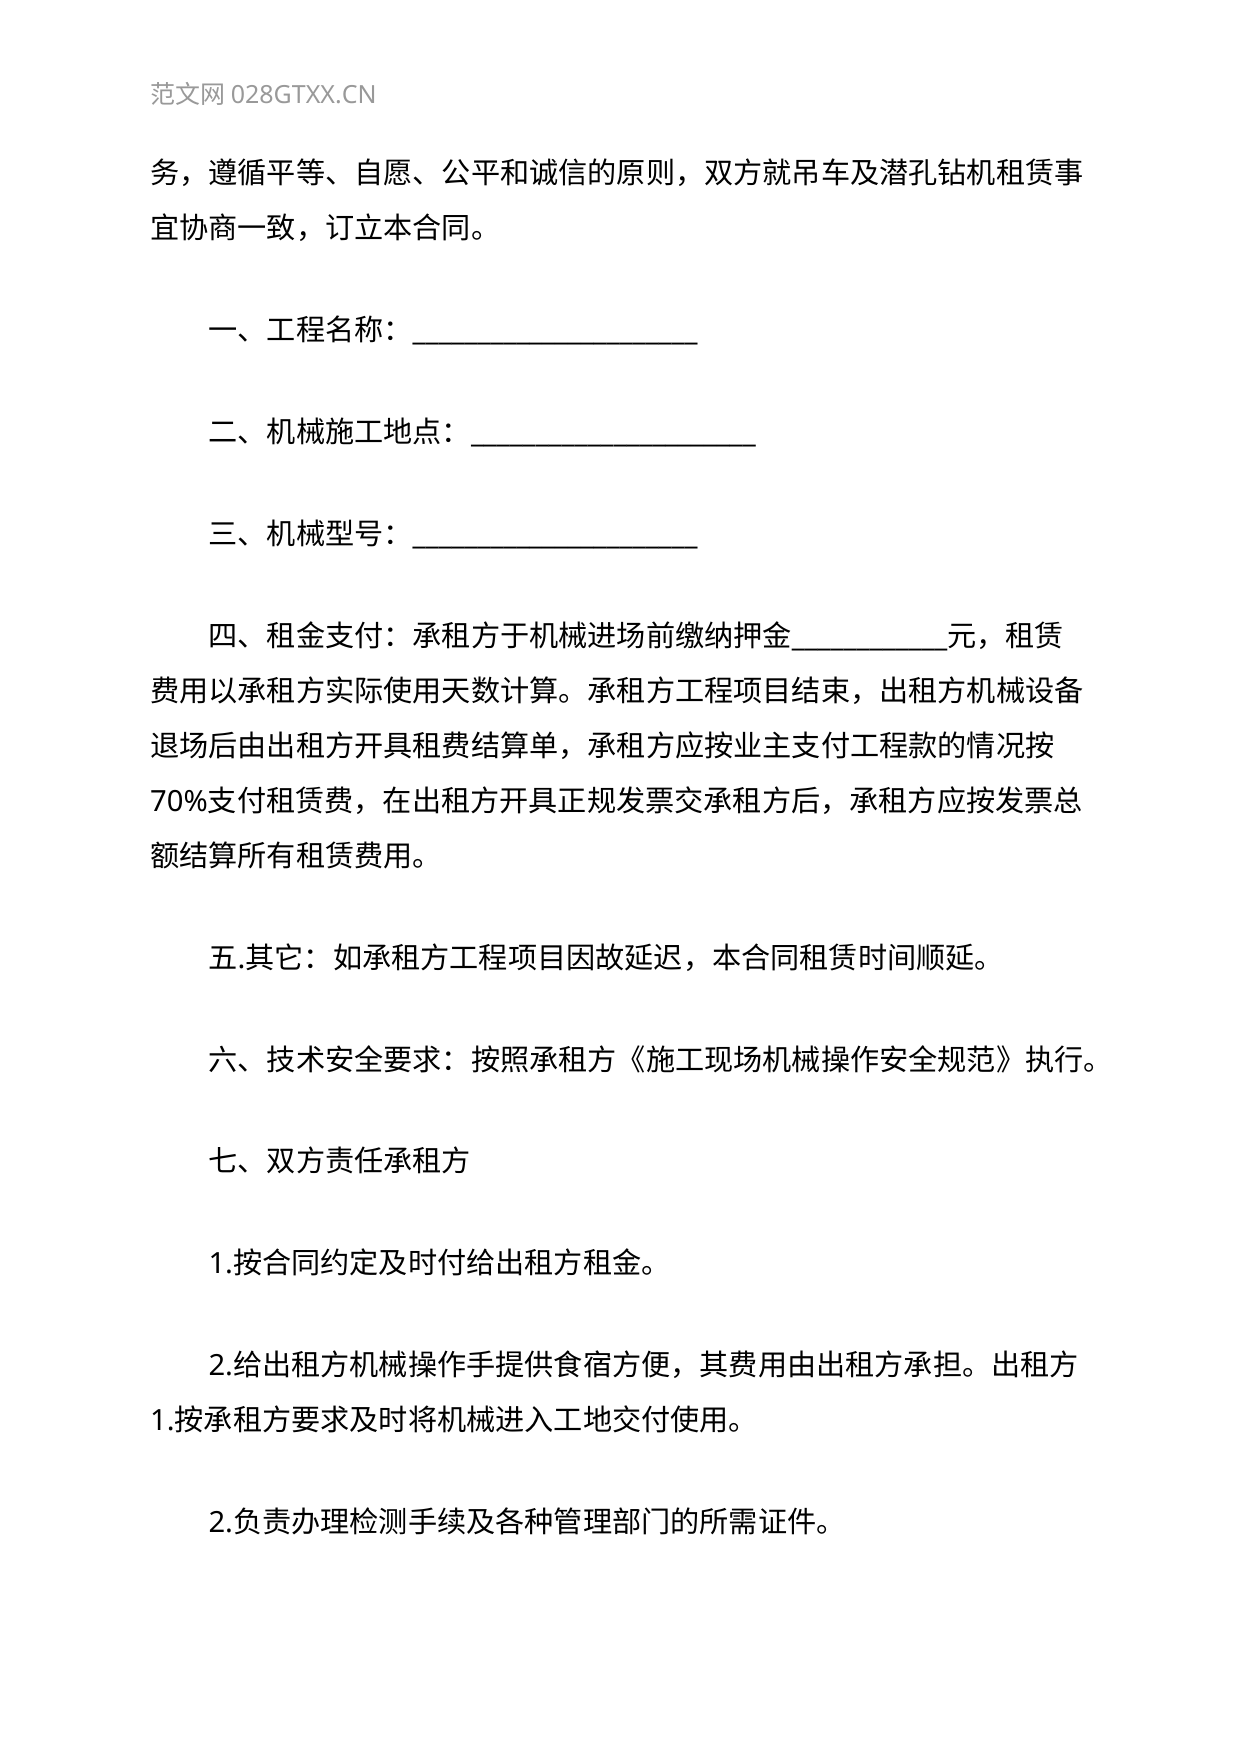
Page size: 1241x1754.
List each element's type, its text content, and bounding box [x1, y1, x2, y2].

text 六、技术安全要求：按照承租方《施工现场机械操作安全规范》执行。 [150, 1036, 1090, 1078]
text 2.给出租方机械操作手提供食宿方便，其费用由出租方承担。出租方1.按承租方要求及时将机械进入工地交付使用。 [150, 1342, 1090, 1439]
text 三、机械型号：______________________ [150, 511, 1090, 553]
text 二、机械施工地点：______________________ [150, 409, 1090, 451]
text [150, 150, 1090, 247]
text 五.其它：如承租方工程项目因故延迟，本合同租赁时间顺延。 [150, 934, 1090, 977]
text 2.负责办理检测手续及各种管理部门的所需证件。 [150, 1499, 1090, 1541]
text 1.按合同约定及时付给出租方租金。 [150, 1240, 1090, 1282]
text 四、租金支付：承租方于机械进场前缴纳押金____________元，租赁费用以承租方实际使用天数计算。承租方工程项目结束，出租方机械设备退场后由出租方开具租费结算单，承租方应按业主支付工程款的情况按70%支付租赁费，在出租方开具正规发票交承租方后，承租方应按发票总额结算所有租赁费用。 [150, 613, 1090, 875]
text 七、双方责任承租方 [150, 1138, 1090, 1180]
text 一、工程名称：______________________ [150, 307, 1090, 349]
